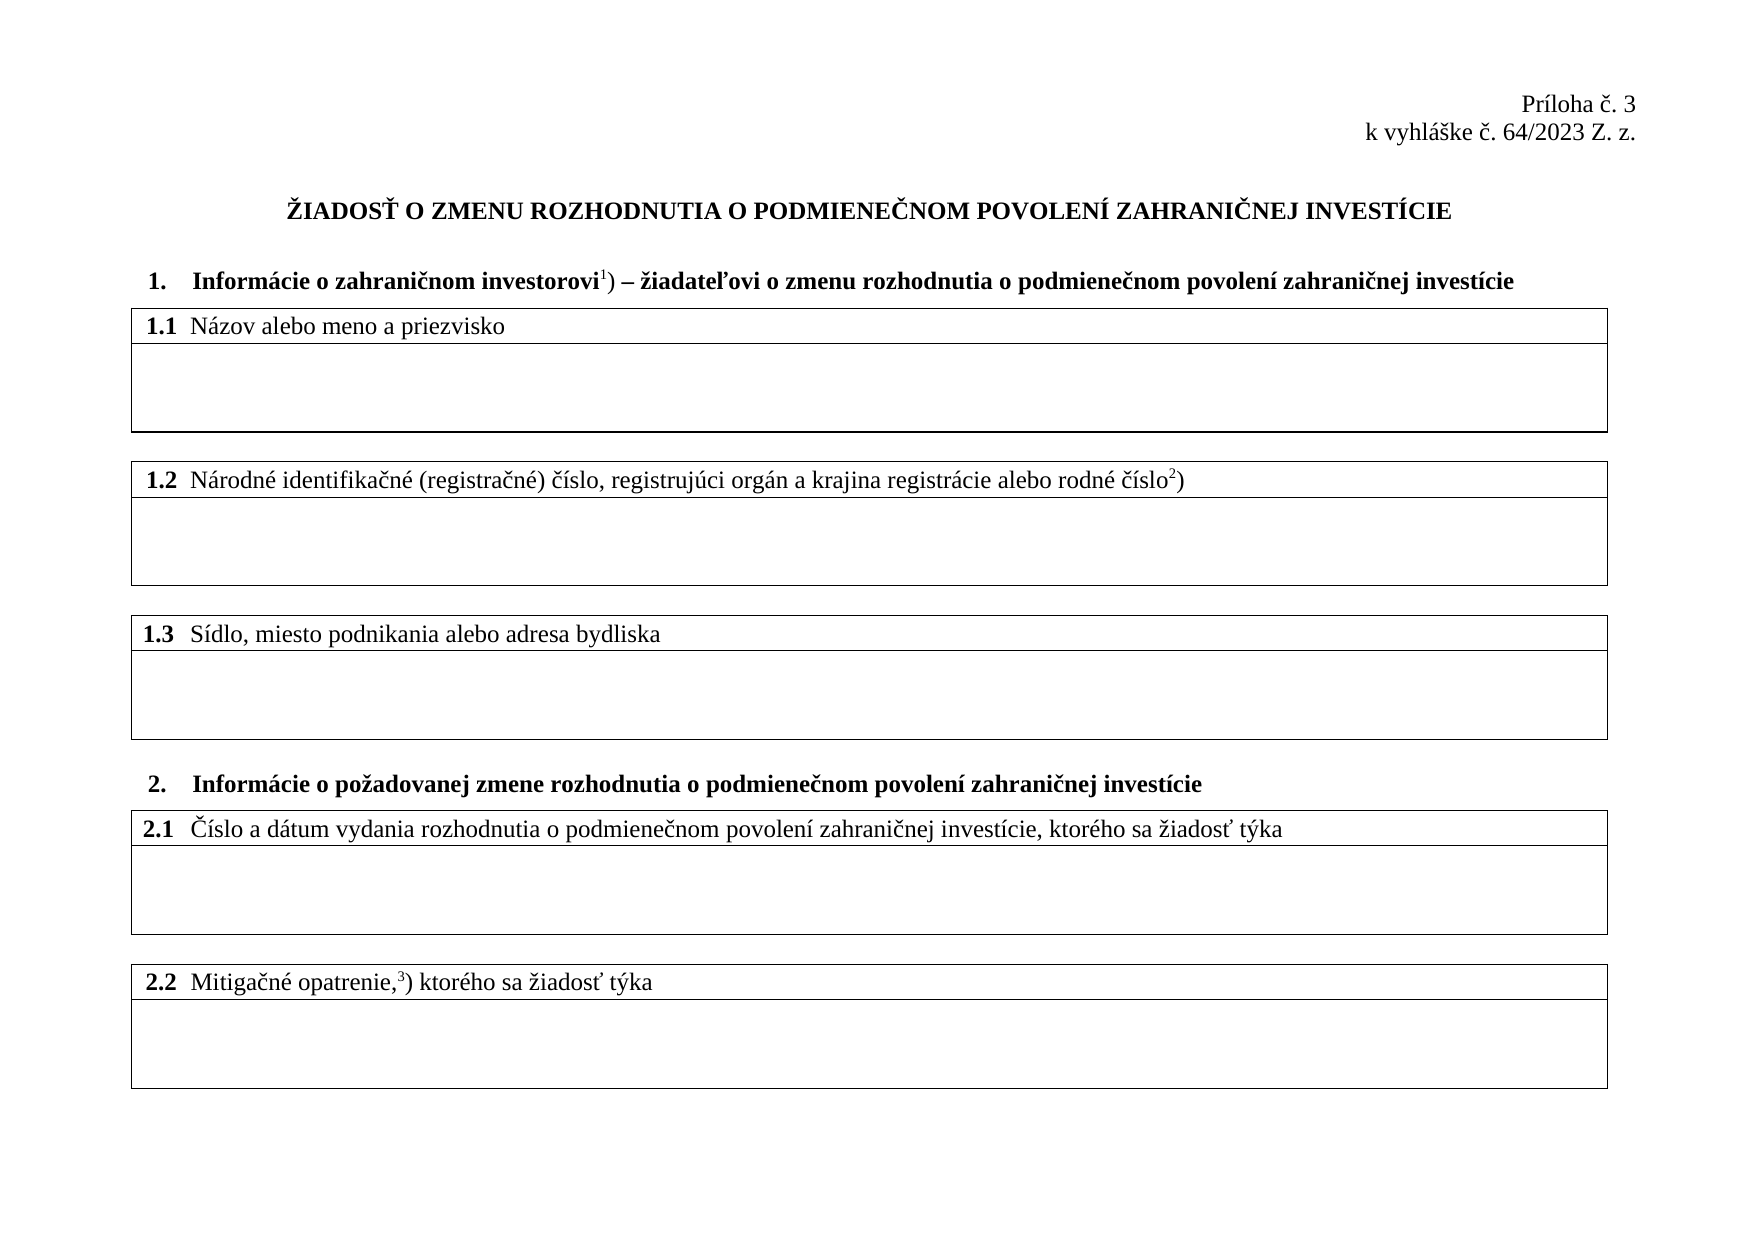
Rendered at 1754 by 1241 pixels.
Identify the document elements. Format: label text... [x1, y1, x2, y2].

table_cell [132, 498, 1607, 585]
table_cell [132, 651, 1607, 739]
table_cell [132, 846, 1607, 934]
table_header Názov alebo meno a priezvisko [132, 309, 1607, 343]
table_header Národné identifikačné (registračné) číslo, registrujúci orgán a krajina registrácie alebo rodné číslo2) [132, 462, 1607, 497]
table_cell [132, 344, 1607, 431]
table_header Mitigačné opatrenie,3) ktorého sa žiadosť týka [132, 965, 1607, 999]
table_header Číslo a dátum vydania rozhodnutia o podmienečnom povolení zahraničnej investície, ktorého sa žiadosť týka [132, 811, 1607, 845]
text Žiadosť o zmenu rozhodnutia o podmienečnom povolení zahraničnej investície [103, 196, 1636, 225]
table_header Sídlo, miesto podnikania alebo adresa bydliska [132, 616, 1607, 650]
table_cell [132, 1000, 1607, 1088]
text k vyhláške č. 64/2023 Z. z. [103, 117, 1636, 146]
list Informácie o požadovanej zmene rozhodnutia o podmienečnom povolení zahraničnej investície [148, 769, 1636, 797]
list Informácie o zahraničnom investorovi1) – žiadateľovi o zmenu rozhodnutia o podmienečnom povolení zahraničnej investície [148, 266, 1636, 295]
text Príloha č. 3 [103, 89, 1636, 117]
